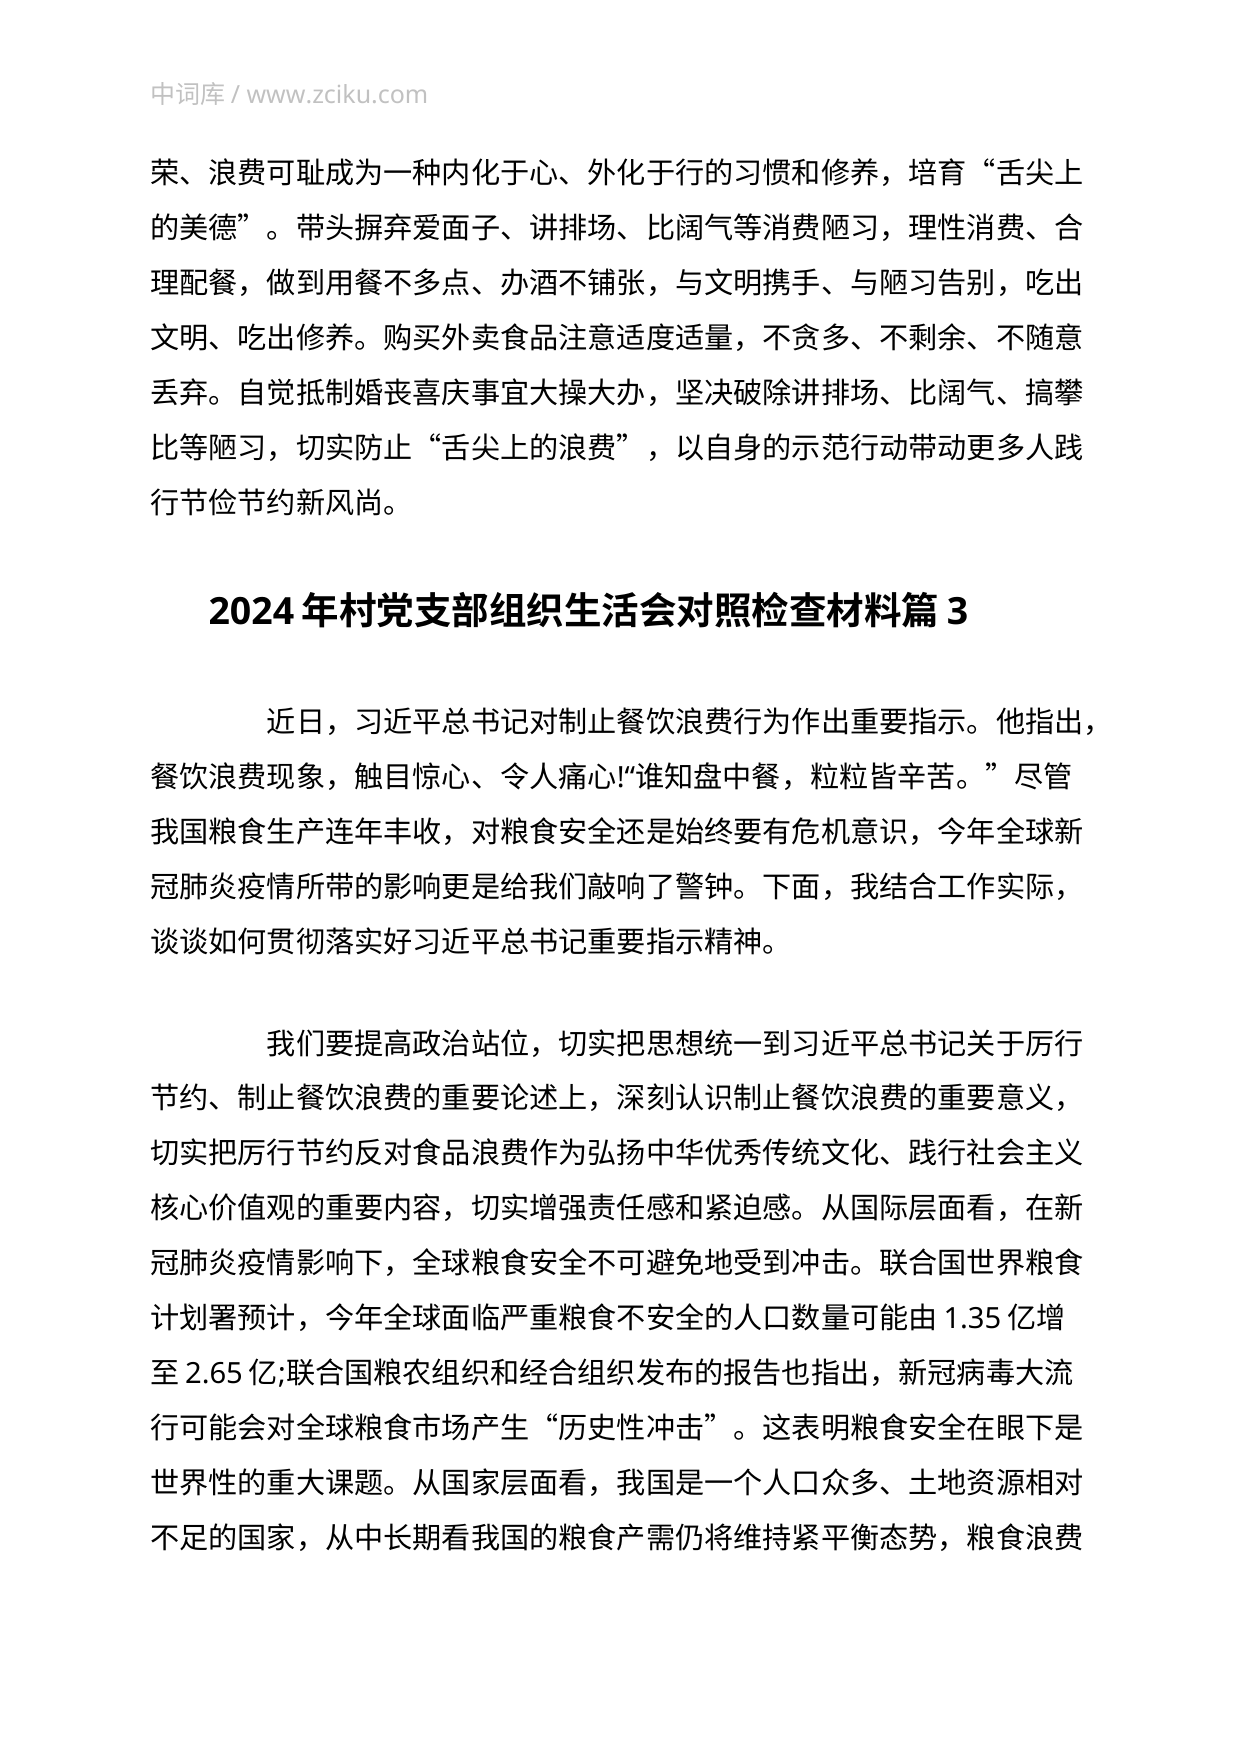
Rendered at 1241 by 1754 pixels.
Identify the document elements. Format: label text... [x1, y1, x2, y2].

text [150, 1020, 1090, 1557]
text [150, 150, 1090, 522]
text 2024年村党支部组织生活会对照检查材料篇3 [150, 581, 1090, 636]
text 近日，习近平总书记对制止餐饮浪费行为作出重要指示。他指出，餐饮浪费现象，触目惊心、令人痛心!“谁知盘中餐，粒粒皆辛苦。”尽管我国粮食生产连年丰收，对粮食安全还是始终要有危机意识，今年全球新冠肺炎疫情所带的影响更是给我们敲响了警钟。下面，我结合工作实际，谈谈如何贯彻落实好习近平总书记重要指示精神。 [150, 699, 1090, 961]
